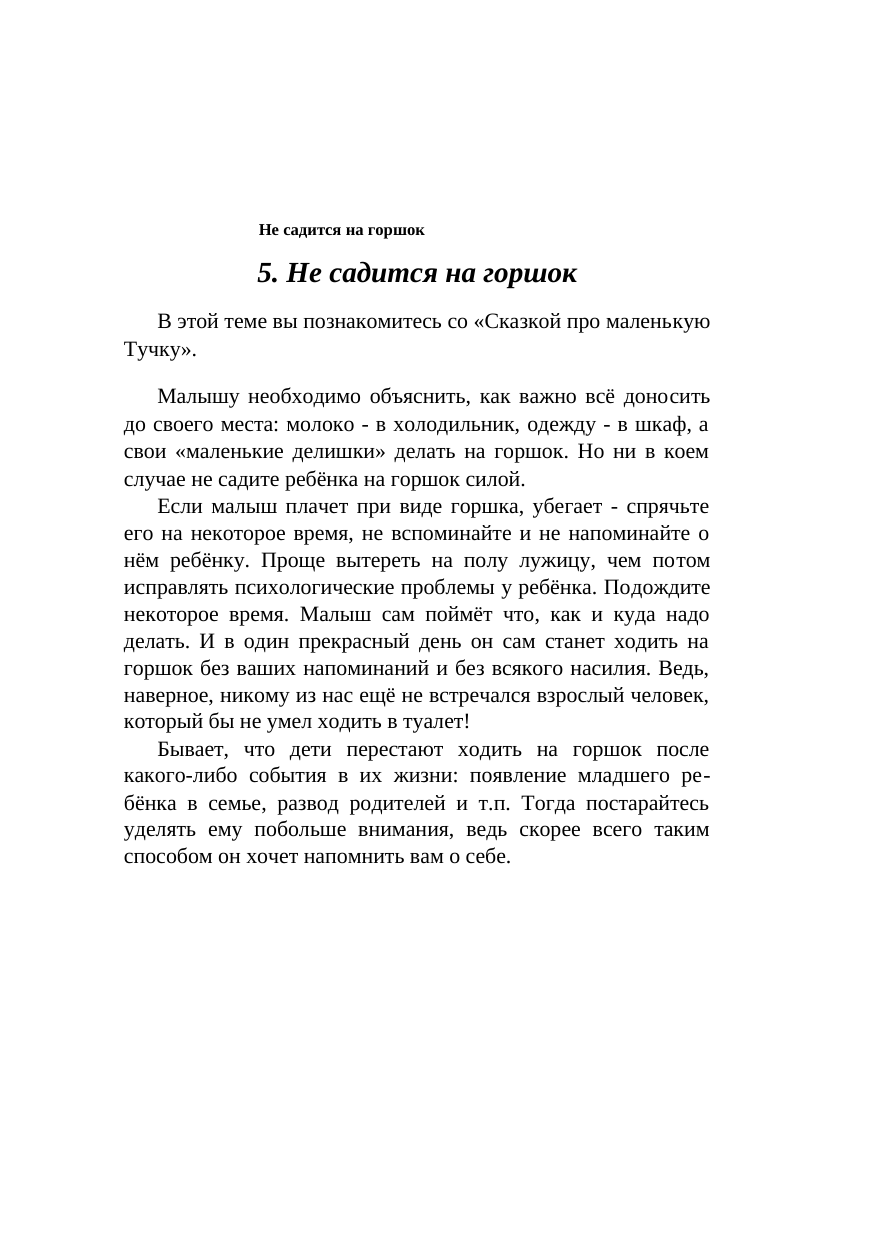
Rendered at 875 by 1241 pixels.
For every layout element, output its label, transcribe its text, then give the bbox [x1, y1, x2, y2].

text 5. Не садится на горшок [124, 259, 710, 288]
text Бывает, что дети перестают ходить на горшок после какого-либо события в их жизни: появление младшего ребёнка в семье, развод родителей и т.п. Тогда постарайтесь уделять ему побольше внимания, ведь скорее всего таким способом он хочет напомнить вам о себе. [124, 734, 710, 869]
text Если малыш плачет при виде горшка, убегает - спрячьте его на некоторое время, не вспоминайте и не напоминайте о нём ребёнку. Проще вытереть на полу лужицу, чем потом исправлять психологические проблемы у ребёнка. Подождите некоторое время. Малыш сам поймёт что, как и куда надо делать. И в один прекрасный день он сам станет ходить на горшок без ваших напоминаний и без всякого насилия. Ведь, наверное, никому из нас ещё не встречался взрослый человек, который бы не умел ходить в туалет! [124, 492, 710, 734]
text В этой теме вы познакомитесь со «Сказкой про маленькую Тучку». [124, 306, 710, 362]
text Малышу необходимо объяснить, как важно всё доносить до своего места: молоко - в холодильник, одежду - в шкаф, а свои «маленькие делишки» делать на горшок. Но ни в коем случае не садите ребёнка на горшок силой. [124, 382, 710, 492]
